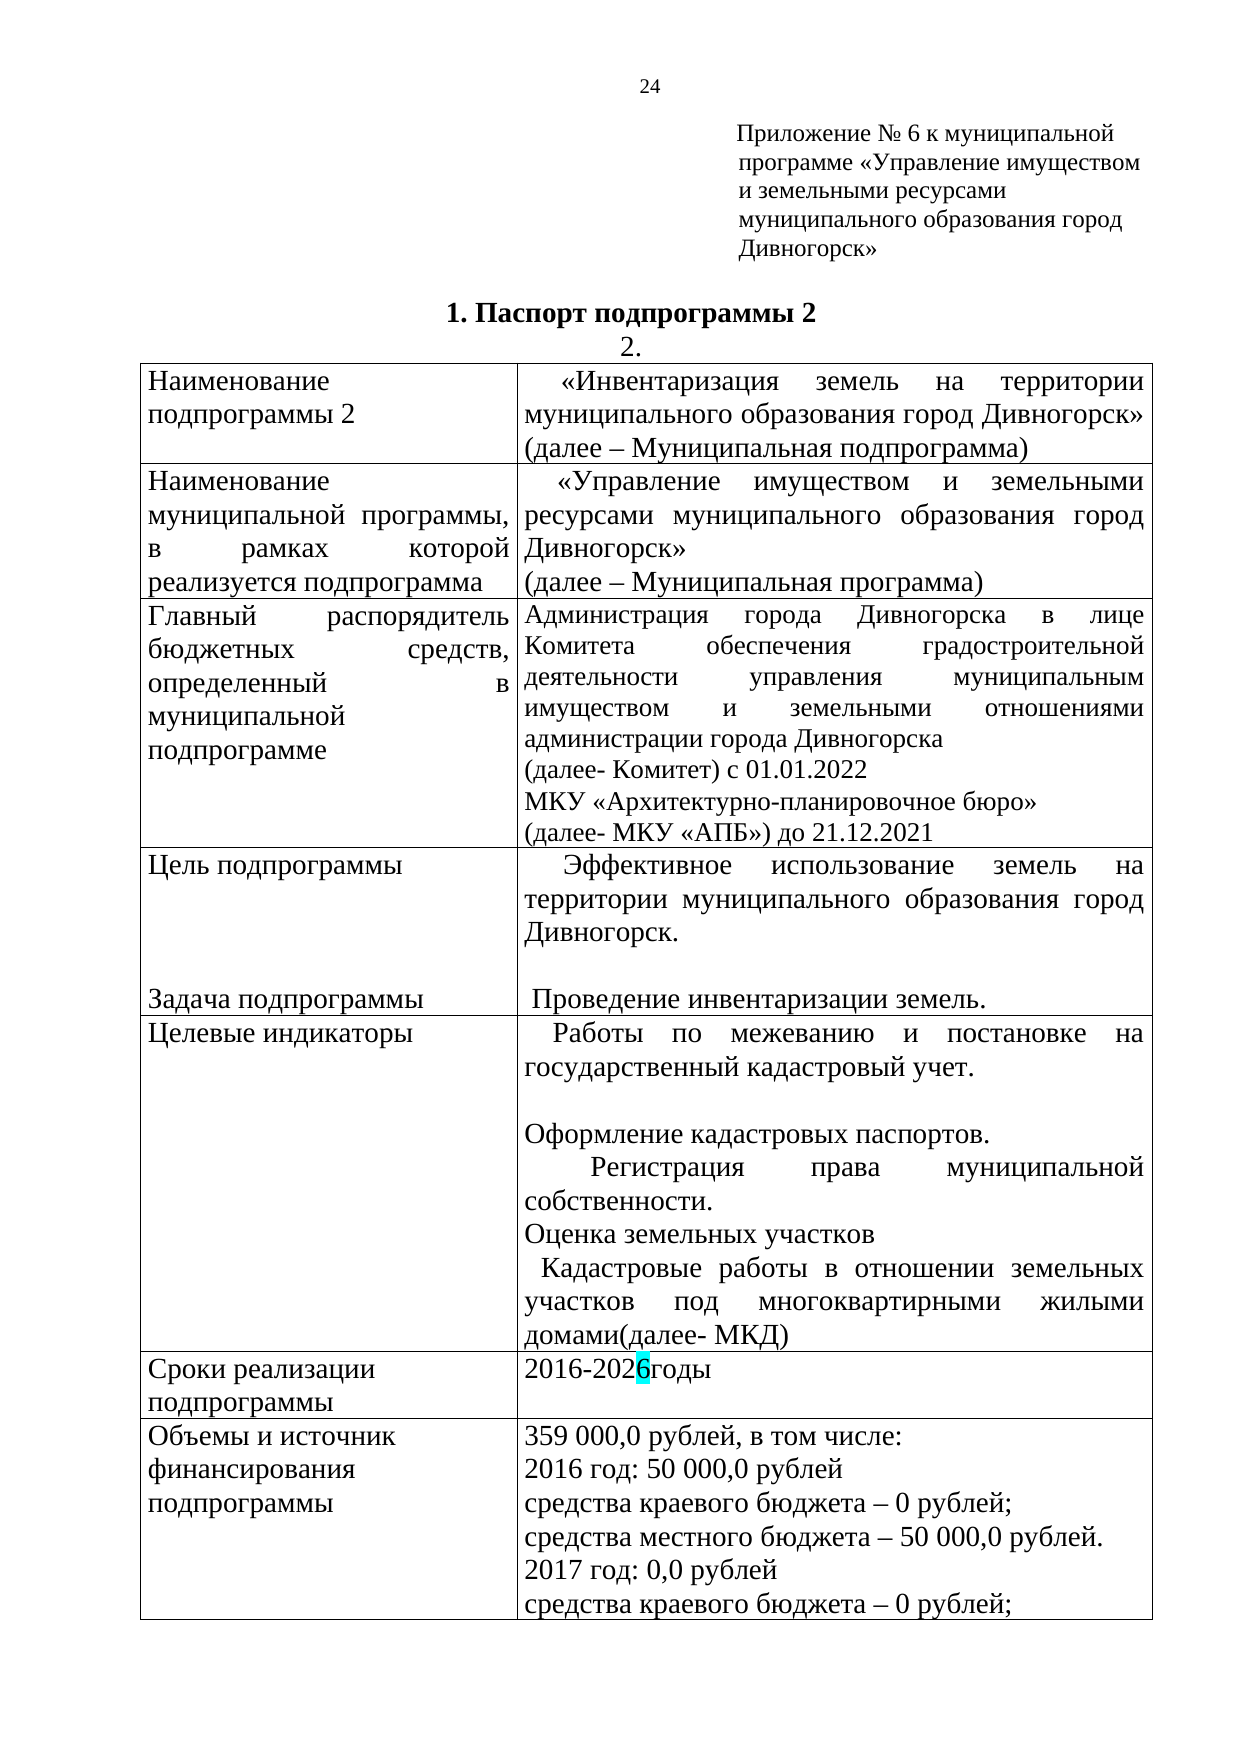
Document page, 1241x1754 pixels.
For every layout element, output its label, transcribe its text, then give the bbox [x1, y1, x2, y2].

table_header Наименование подпрограммы 2 [141, 364, 517, 463]
table_cell Цель подпрограммы Задача подпрограммы [141, 848, 517, 1015]
table_cell 2016-2026годы [518, 1352, 1152, 1418]
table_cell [141, 1419, 517, 1619]
table_cell Работы по межеванию и постановке на государственный кадастровый учет. Оформление кадастровых паспортов. Регистрация права муниципальной собственности. Оценка земельных участков Кадастровые работы в отношении земельных участков под многоквартирными жилыми домами(далее- МКД) [518, 1016, 1152, 1351]
table_cell Сроки реализации подпрограммы [141, 1352, 517, 1418]
table_cell Наименование муниципальной программы, в рамках которой реализуется подпрограмма [141, 464, 517, 598]
table_cell «Управление имуществом и земельными ресурсами муниципального образования город Дивногорск» (далее – Муниципальная программа) [518, 464, 1152, 598]
text Приложение № 6 к муниципальной программе «Управление имуществом и земельными ресурсами муниципального образования город Дивногорск» [736, 118, 1152, 262]
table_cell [518, 1419, 1152, 1619]
table_cell Администрация города Дивногорска в лице Комитета обеспечения градостроительной деятельности управления муниципальным имуществом и земельными отношениями администрации города Дивногорска (далее- Комитет) с 01.01.2022 МКУ «Архитектурно-планировочное бюро» (далее- МКУ «АПБ») до 21.12.2021 [518, 599, 1152, 847]
text 2. [110, 329, 1152, 362]
text 1. Паспорт подпрограммы 2 [110, 295, 1152, 329]
table_cell Главный распорядитель бюджетных средств, определенный в муниципальной подпрограмме [141, 599, 517, 847]
table_cell Целевые индикаторы [141, 1016, 517, 1351]
table_header «Инвентаризация земель на территории муниципального образования город Дивногорск» (далее – Муниципальная подпрограмма) [518, 364, 1152, 463]
table_cell Эффективное использование земель на территории муниципального образования город Дивногорск. Проведение инвентаризации земель. [518, 848, 1152, 1015]
